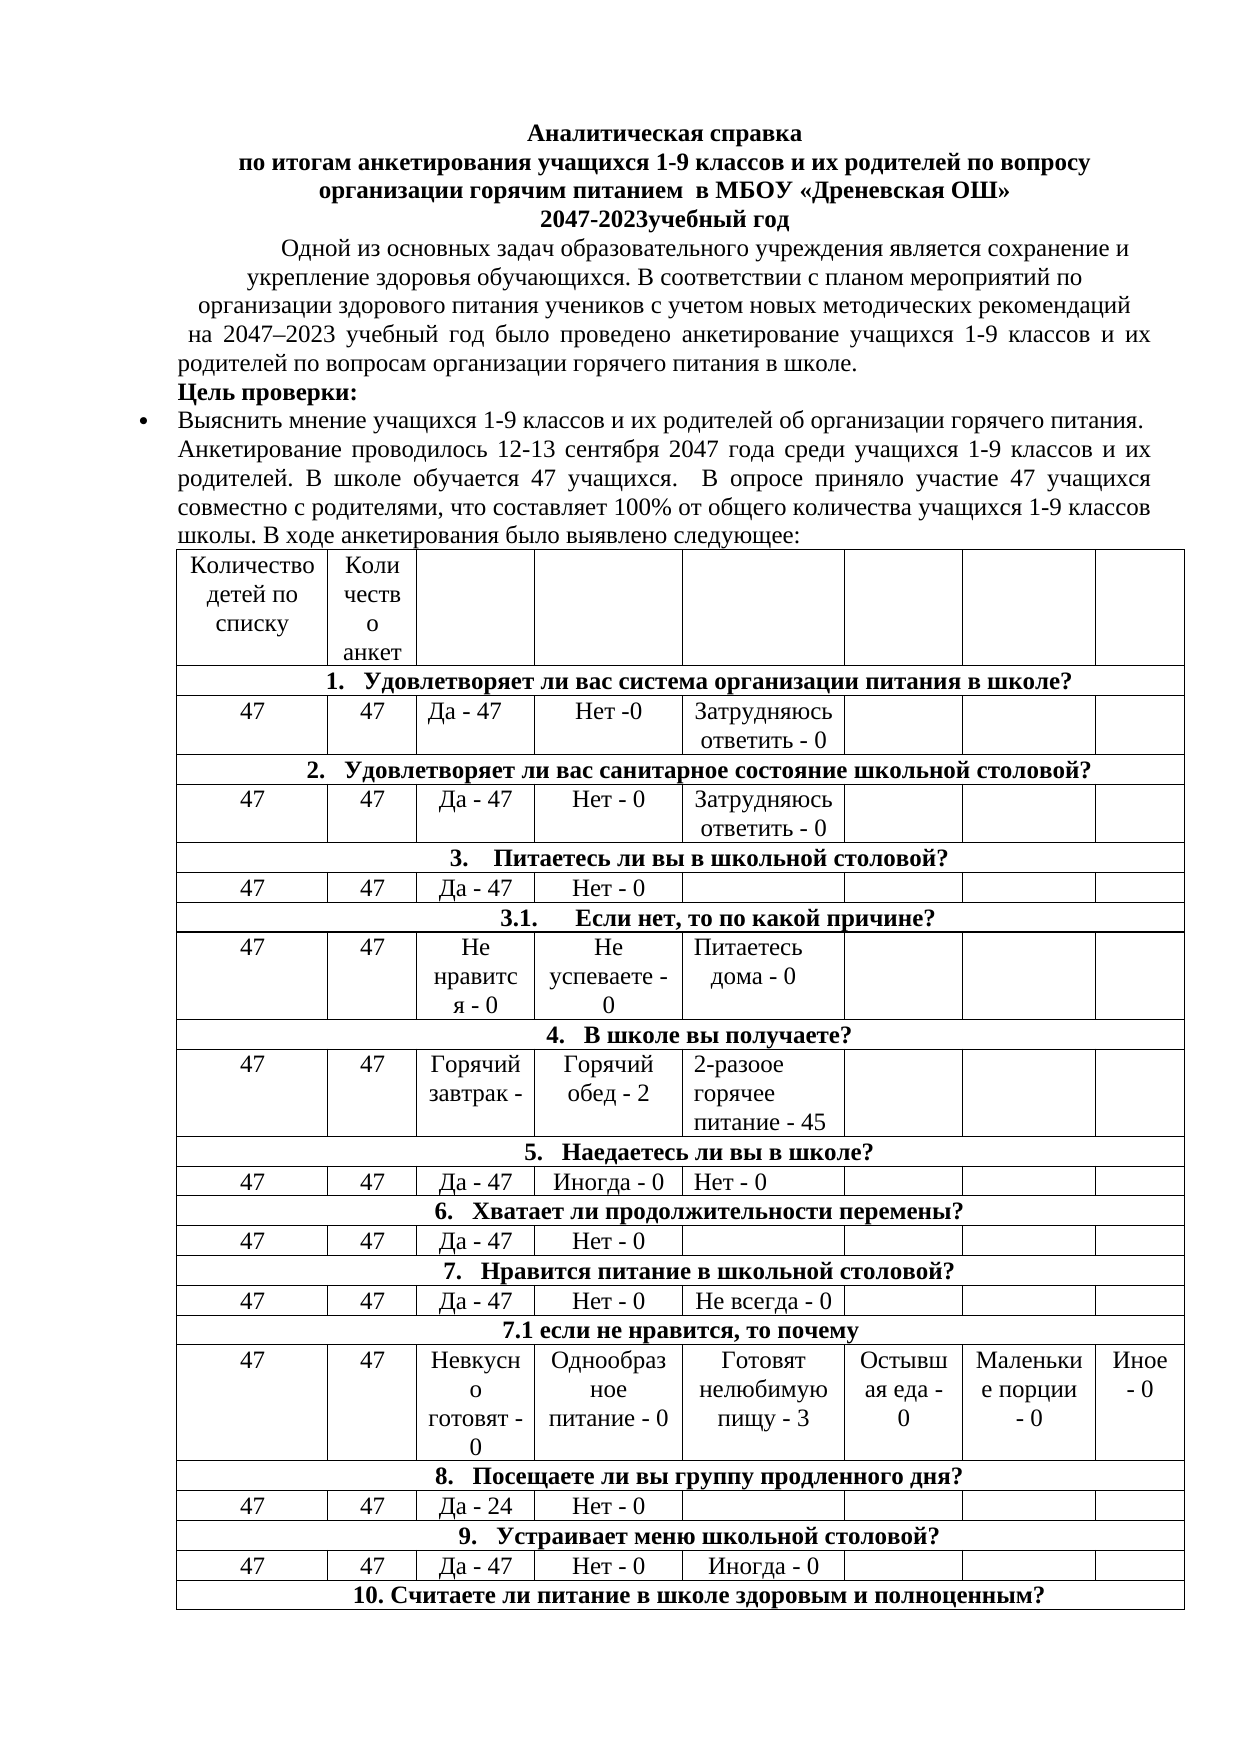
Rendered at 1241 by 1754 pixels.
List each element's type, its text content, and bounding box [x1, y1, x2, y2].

table_cell 47 [328, 696, 416, 754]
table_cell 47 [328, 785, 416, 842]
table_cell Нравится питание в школьной столовой? [177, 1256, 1184, 1285]
table_cell Иногда - 0 [683, 1551, 844, 1579]
table_cell Нет - 0 [683, 1167, 844, 1195]
table_cell Да - 47 [417, 696, 534, 754]
table_cell 47 [177, 785, 327, 842]
table_cell [1096, 1226, 1184, 1255]
list Выяснить мнение учащихся 1-9 классов и их родителей об организации горячего питания. [140, 406, 1152, 434]
table_cell Да - 47 [417, 1226, 534, 1255]
table_cell [845, 696, 962, 754]
table_cell 47 [177, 1491, 327, 1520]
table_cell [1096, 1050, 1184, 1136]
table_cell Иное - 0 [1096, 1345, 1184, 1460]
table_cell Затрудняюсь ответить - 0 [683, 696, 844, 754]
table_cell 2-разоое горячее питание - 45 [683, 1050, 844, 1136]
table_header Количество анкет [328, 550, 416, 665]
table_cell 7.1 если не нравится, то почему [177, 1316, 1184, 1344]
table_cell 47 [177, 1286, 327, 1314]
text на 2047–2023 учебный год было проведено анкетирование учащихся 1-9 классов и их родителей по вопросам организации горячего питания в школе. [177, 319, 1152, 377]
table_cell [1096, 696, 1184, 754]
table_cell [845, 785, 962, 842]
table_cell [963, 1491, 1095, 1520]
table_cell Иногда - 0 [535, 1167, 682, 1195]
table_cell Нет - 0 [535, 1226, 682, 1255]
table_cell Нет - 0 [535, 1551, 682, 1579]
table_cell [963, 696, 1095, 754]
table_cell 47 [328, 1050, 416, 1136]
table_cell 47 [328, 1491, 416, 1520]
table_cell [963, 1226, 1095, 1255]
table_cell Невкусно готовят - 0 [417, 1345, 534, 1460]
table_header Количество детей по списку [177, 550, 327, 665]
table_cell [845, 1491, 962, 1520]
table_cell Да - 47 [417, 1286, 534, 1314]
table_cell [1096, 1286, 1184, 1314]
table_header [535, 550, 682, 665]
table_cell [683, 1226, 844, 1255]
table_cell [845, 933, 962, 1019]
text Анкетирование проводилось 12-13 сентября 2047 года среди учащихся 1-9 классов и их родителей. В школе обучается 47 учащихся. В опросе приняло участие 47 учащихся совместно с родителями, что составляет 100% от общего количества учащихся 1-9 классов школы. В ходе анкетирования было выявлено следующее: [177, 434, 1152, 549]
table_cell Нет - 0 [535, 1491, 682, 1520]
table_cell Нет -0 [535, 696, 682, 754]
table_cell 47 [177, 696, 327, 754]
table_header [845, 550, 962, 665]
table_cell 47 [328, 1167, 416, 1195]
table_cell Да - 24 [417, 1491, 534, 1520]
table_cell 47 [177, 1050, 327, 1136]
table_cell Не успеваете - 0 [535, 933, 682, 1019]
table_header [1096, 550, 1184, 665]
text Одной из основных задач образовательного учреждения является сохранение и укрепление здоровья обучающихся. В соответствии с планом мероприятий по организации здорового питания учеников с учетом новых методических рекомендаций [177, 233, 1152, 319]
table_header [417, 550, 534, 665]
table_cell Если нет, то по какой причине? [177, 903, 1184, 931]
table_cell 47 [177, 1226, 327, 1255]
table_cell [1096, 873, 1184, 902]
text Аналитическая справка [177, 118, 1152, 147]
table_cell 47 [328, 1286, 416, 1314]
table_cell [845, 1226, 962, 1255]
table_cell Удовлетворяет ли вас санитарное состояние школьной столовой? [177, 755, 1184, 783]
table_cell Нет - 0 [535, 873, 682, 902]
table_cell [963, 785, 1095, 842]
table_cell Да - 47 [417, 873, 534, 902]
table_cell Считаете ли питание в школе здоровым и полноценным? [177, 1581, 1184, 1609]
table_cell Удовлетворяет ли вас система организации питания в школе? [177, 666, 1184, 695]
table_cell [1096, 785, 1184, 842]
table_cell Нет - 0 [535, 1286, 682, 1314]
table_cell [845, 1050, 962, 1136]
table_cell Да - 47 [417, 785, 534, 842]
table_cell 47 [177, 1551, 327, 1579]
table_cell Да - 47 [417, 1167, 534, 1195]
table_cell [683, 873, 844, 902]
table_cell Нет - 0 [535, 785, 682, 842]
table_cell Затрудняюсь ответить - 0 [683, 785, 844, 842]
table_header [963, 550, 1095, 665]
table_cell Устраивает меню школьной столовой? [177, 1521, 1184, 1550]
table_cell Да - 47 [417, 1551, 534, 1579]
table_cell [963, 1167, 1095, 1195]
table_cell Питаетесь ли вы в школьной столовой? [177, 843, 1184, 872]
table_cell [963, 933, 1095, 1019]
table_cell 47 [177, 1345, 327, 1460]
text 2047-2023учебный год [177, 204, 1152, 233]
table_cell Посещаете ли вы группу продленного дня? [177, 1461, 1184, 1490]
table_cell [1096, 1167, 1184, 1195]
table_cell [1096, 933, 1184, 1019]
table_cell Горячий завтрак - [417, 1050, 534, 1136]
table_cell Горячий обед - 2 [535, 1050, 682, 1136]
table_cell В школе вы получаете? [177, 1020, 1184, 1048]
table_cell 47 [328, 873, 416, 902]
table_cell Хватает ли продолжительности перемены? [177, 1196, 1184, 1225]
table_cell [963, 873, 1095, 902]
table_cell Остывшая еда - 0 [845, 1345, 962, 1460]
table_cell 47 [328, 1226, 416, 1255]
table_cell Не всегда - 0 [683, 1286, 844, 1314]
table_cell [963, 1050, 1095, 1136]
table_cell 47 [177, 873, 327, 902]
table_cell [963, 1286, 1095, 1314]
text по итогам анкетирования учащихся 1-9 классов и их родителей по вопросу организации горячим питанием в МБОУ «Дреневская ОШ» [177, 147, 1152, 204]
table_cell [845, 1167, 962, 1195]
table_cell [1096, 1551, 1184, 1579]
table_cell [845, 1551, 962, 1579]
table_cell [845, 873, 962, 902]
table_cell Маленькие порции - 0 [963, 1345, 1095, 1460]
table_cell 47 [328, 933, 416, 1019]
table_cell [963, 1551, 1095, 1579]
table_cell 47 [328, 1345, 416, 1460]
table_cell 47 [177, 1167, 327, 1195]
text Цель проверки: [177, 377, 1152, 406]
table_cell Однообразное питание - 0 [535, 1345, 682, 1460]
table_cell Готовят нелюбимую пищу - 3 [683, 1345, 844, 1460]
table_cell Не нравится - 0 [417, 933, 534, 1019]
table_header [683, 550, 844, 665]
table_cell 47 [328, 1551, 416, 1579]
table_cell Наедаетесь ли вы в школе? [177, 1137, 1184, 1166]
table_cell Питаетесь дома - 0 [683, 933, 844, 1019]
table_cell [1096, 1491, 1184, 1520]
table_cell 47 [177, 933, 327, 1019]
table_cell [845, 1286, 962, 1314]
table_cell [683, 1491, 844, 1520]
